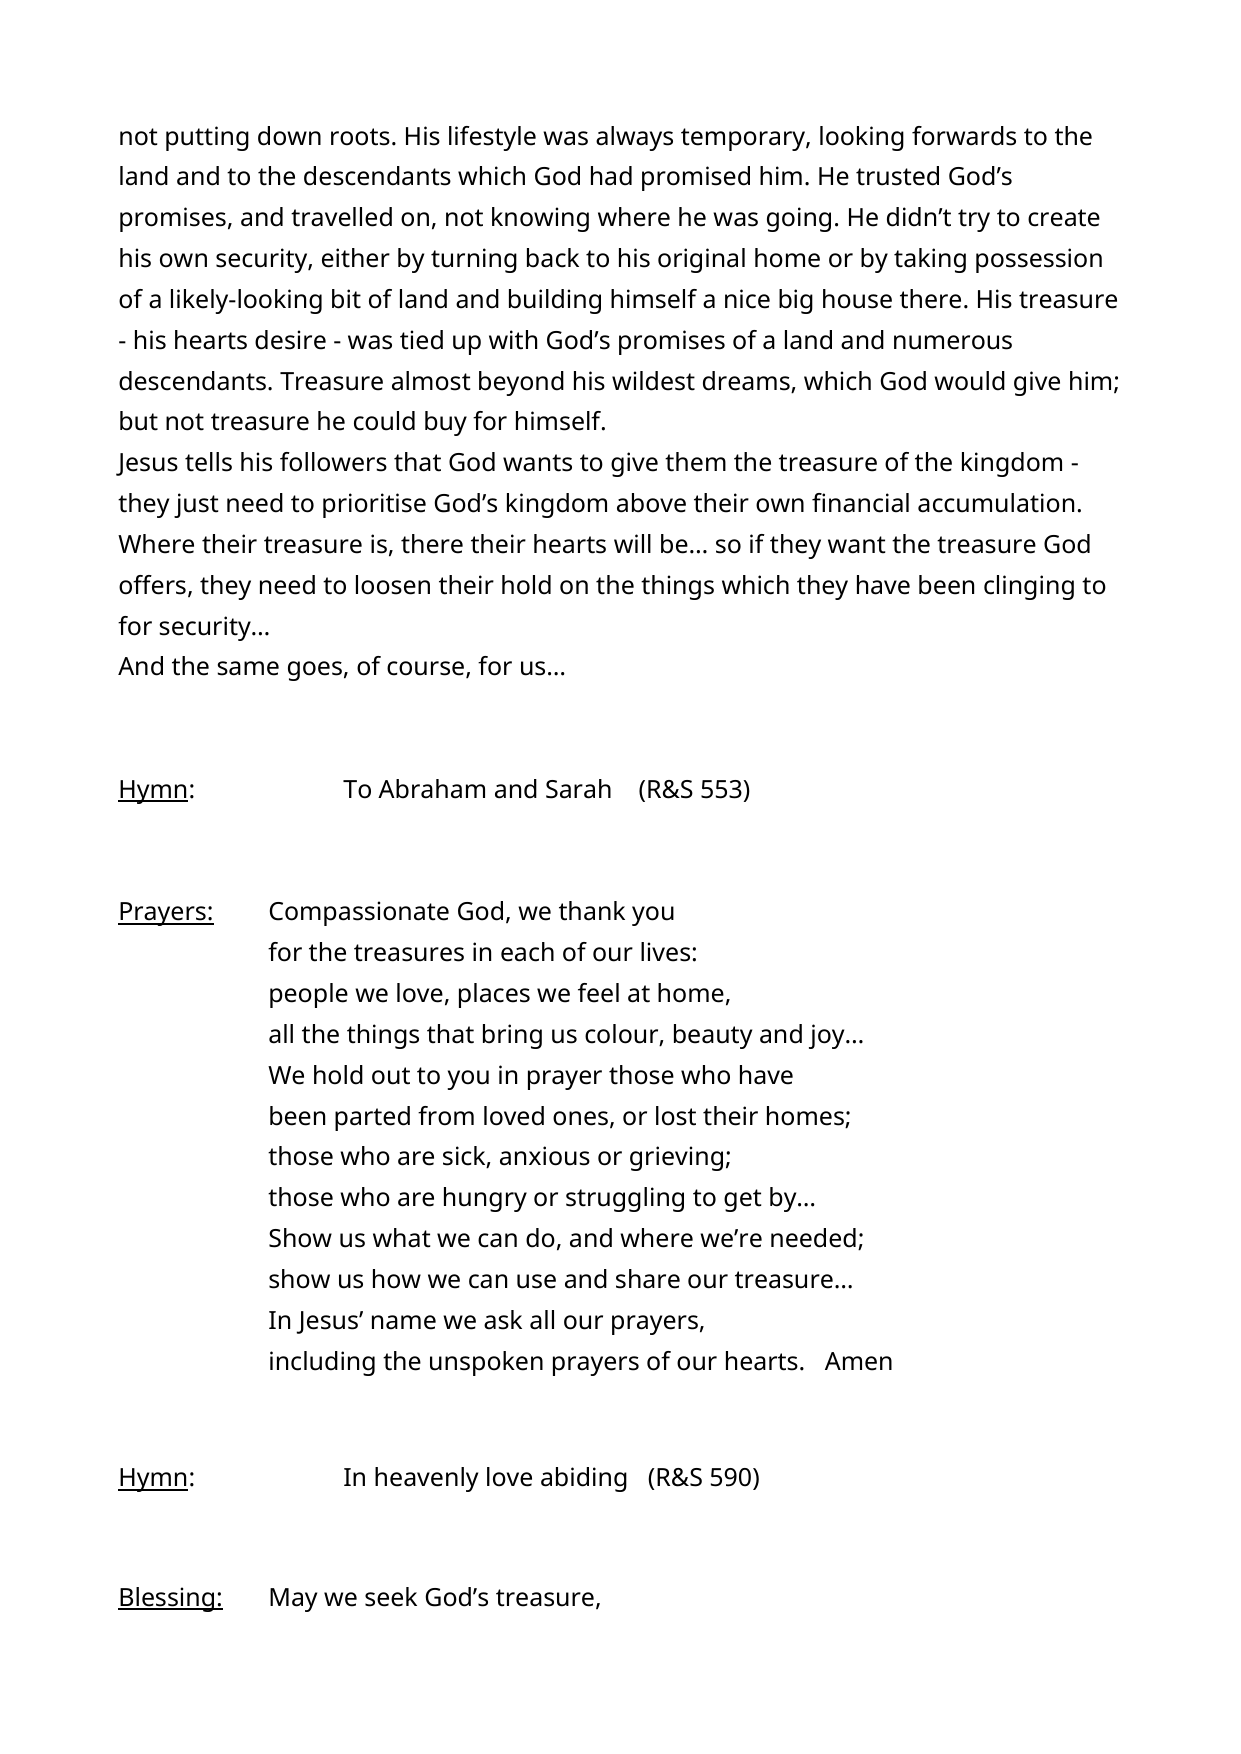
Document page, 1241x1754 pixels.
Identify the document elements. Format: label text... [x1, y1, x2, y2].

text Prayers: Compassionate God, we thank you [118, 894, 1122, 928]
text We hold out to you in prayer those who have [118, 1057, 1122, 1091]
text for the treasures in each of our lives: [118, 935, 1122, 969]
text Jesus tells his followers that God wants to give them the treasure of the kingdom - they just need to prioritise God’s kingdom above their own financial accumulation. Where their treasure is, there their hearts will be… so if they want the treasure God offers, they need to loosen their hold on the things which they have been clinging to for security… [118, 445, 1122, 642]
text And the same goes, of course, for us… [118, 649, 1122, 683]
text all the things that bring us colour, beauty and joy… [118, 1016, 1122, 1051]
text Blessing: May we seek God’s treasure, [118, 1580, 1122, 1614]
text those who are sick, anxious or grieving; [118, 1139, 1122, 1173]
text those who are hungry or struggling to get by… [118, 1180, 1122, 1214]
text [118, 118, 1122, 438]
text been parted from loved ones, or lost their homes; [118, 1098, 1122, 1132]
text Hymn: To Abraham and Sarah (R&S 553) [118, 771, 1122, 806]
text including the unspoken prayers of our hearts. Amen [118, 1343, 1122, 1377]
text show us how we can use and share our treasure… [118, 1261, 1122, 1296]
text Hymn: In heavenly love abiding (R&S 590) [118, 1460, 1122, 1494]
text people we love, places we feel at home, [118, 976, 1122, 1010]
text Show us what we can do, and where we’re needed; [118, 1221, 1122, 1255]
text In Jesus’ name we ask all our prayers, [118, 1302, 1122, 1336]
